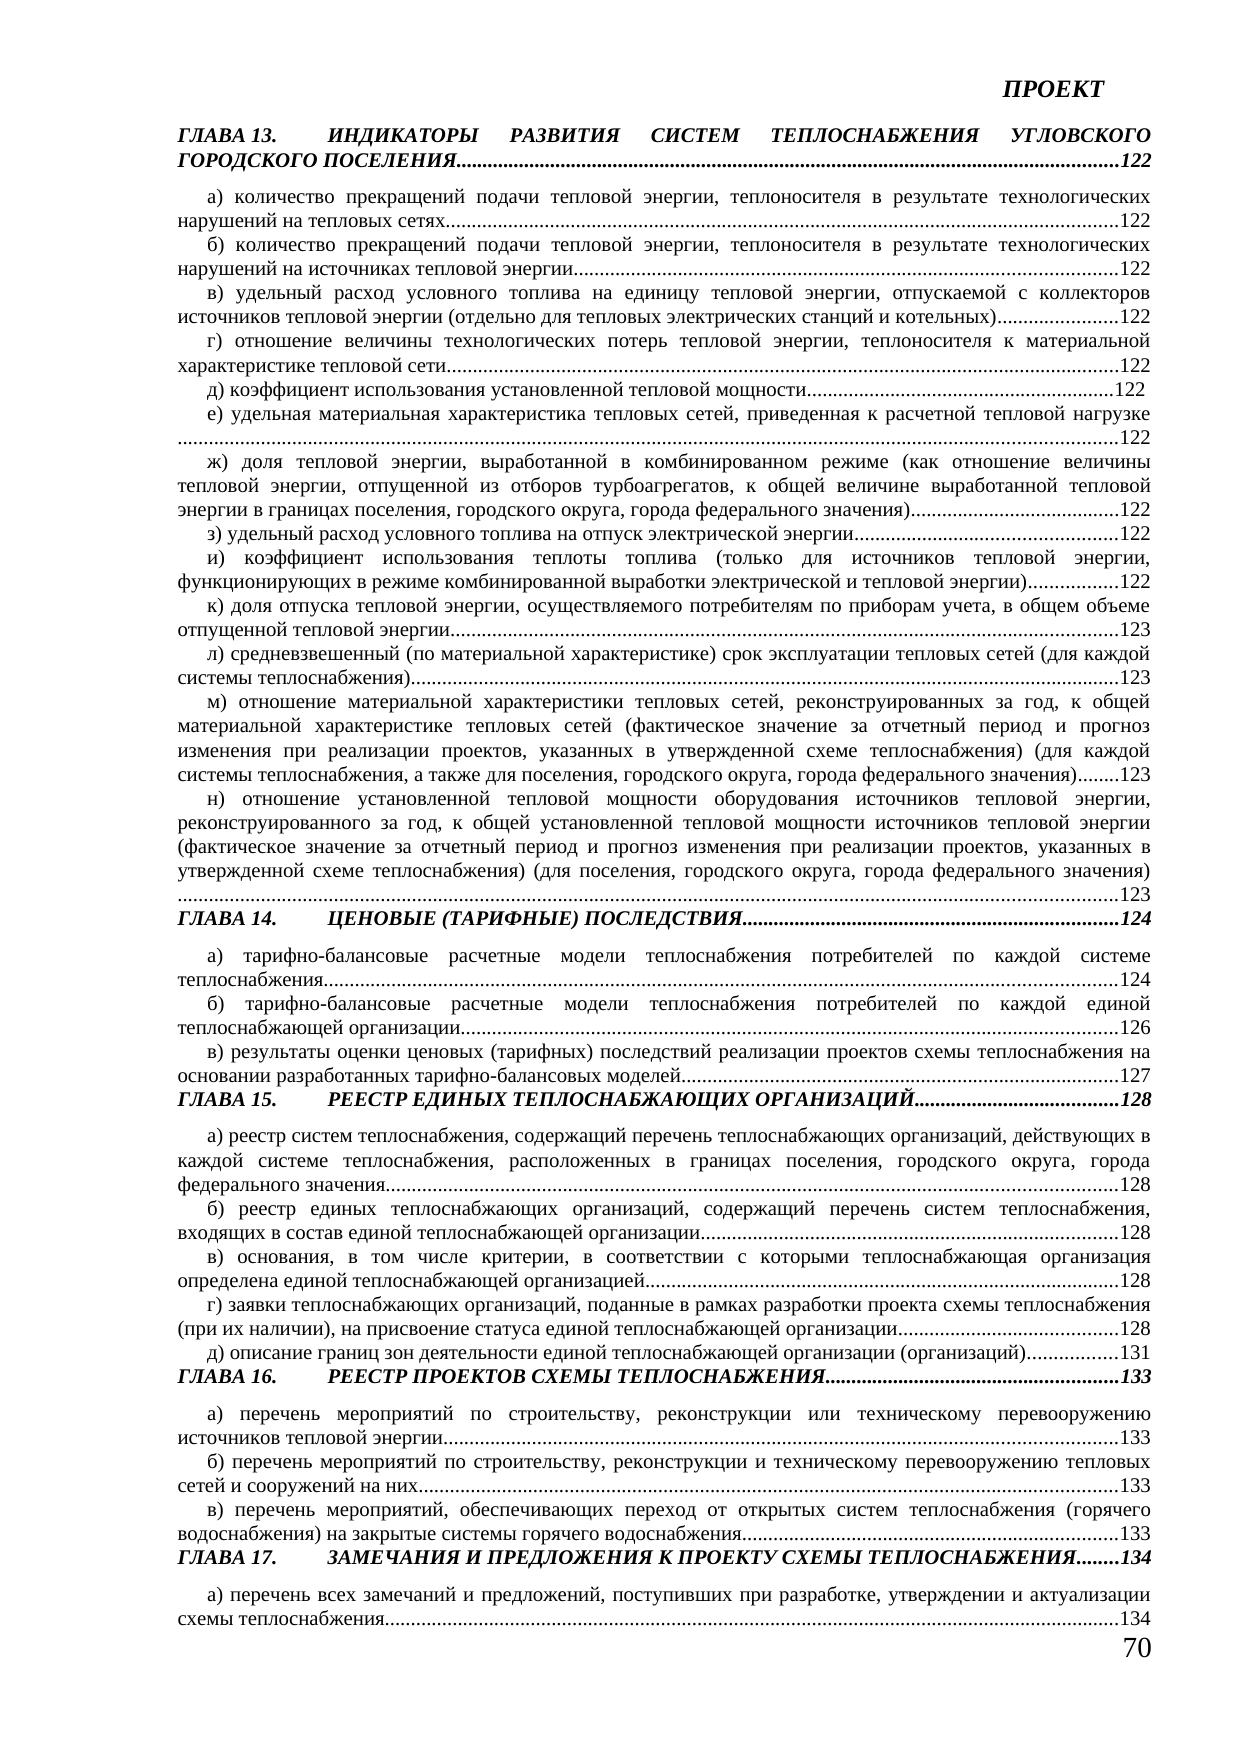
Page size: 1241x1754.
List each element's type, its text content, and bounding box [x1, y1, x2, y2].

text ГЛАВА 17. ЗАМЕЧАНИЯ И ПРЕДЛОЖЕНИЯ К ПРОЕКТУ СХЕМЫ ТЕПЛОСНАБЖЕНИЯ 134 [177, 1545, 1152, 1569]
text а) количество прекращений подачи тепловой энергии, теплоносителя в результате технологических нарушений на тепловых сетях 122 [177, 184, 1152, 232]
text н) отношение установленной тепловой мощности оборудования источников тепловой энергии, реконструированного за год, к общей установленной тепловой мощности источников тепловой энергии (фактическое значение за отчетный период и прогноз изменения при реализации проектов, указанных в утвержденной схеме теплоснабжения) (для поселения, городского округа, города федерального значения) 123 [177, 786, 1152, 906]
text б) реестр единых теплоснабжающих организаций, содержащий перечень систем теплоснабжения, входящих в состав единой теплоснабжающей организации 128 [177, 1196, 1152, 1244]
text г) отношение величины технологических потерь тепловой энергии, теплоносителя к материальной характеристике тепловой сети 122 [177, 328, 1152, 377]
text б) перечень мероприятий по строительству, реконструкции и техническому перевооружению тепловых сетей и сооружений на них 133 [177, 1449, 1152, 1497]
text а) тарифно-балансовые расчетные модели теплоснабжения потребителей по каждой системе теплоснабжения 124 [177, 942, 1152, 991]
text к) доля отпуска тепловой энергии, осуществляемого потребителям по приборам учета, в общем объеме отпущенной тепловой энергии 123 [177, 593, 1152, 641]
text в) основания, в том числе критерии, в соответствии с которыми теплоснабжающая организация определена единой теплоснабжающей организацией 128 [177, 1244, 1152, 1292]
text м) отношение материальной характеристики тепловых сетей, реконструированных за год, к общей материальной характеристике тепловых сетей (фактическое значение за отчетный период и прогноз изменения при реализации проектов, указанных в утвержденной схеме теплоснабжения) (для каждой системы теплоснабжения, а также для поселения, городского округа, города федерального значения) 123 [177, 689, 1152, 786]
text в) результаты оценки ценовых (тарифных) последствий реализации проектов схемы теплоснабжения на основании разработанных тарифно-балансовых моделей 127 [177, 1039, 1152, 1087]
text ГЛАВА 14. ЦЕНОВЫЕ (ТАРИФНЫЕ) ПОСЛЕДСТВИЯ 124 [177, 906, 1152, 930]
text и) коэффициент использования теплоты топлива (только для источников тепловой энергии, функционирующих в режиме комбинированной выработки электрической и тепловой энергии) 122 [177, 545, 1152, 593]
text ж) доля тепловой энергии, выработанной в комбинированном режиме (как отношение величины тепловой энергии, отпущенной из отборов турбоагрегатов, к общей величине выработанной тепловой энергии в границах поселения, городского округа, города федерального значения) 122 [177, 449, 1152, 521]
text д) коэффициент использования установленной тепловой мощности 122 [177, 377, 1152, 401]
text в) перечень мероприятий, обеспечивающих переход от открытых систем теплоснабжения (горячего водоснабжения) на закрытые системы горячего водоснабжения 133 [177, 1497, 1152, 1545]
text д) описание границ зон деятельности единой теплоснабжающей организации (организаций) 131 [177, 1340, 1152, 1364]
text а) перечень всех замечаний и предложений, поступивших при разработке, утверждении и актуализации схемы теплоснабжения 134 [177, 1582, 1152, 1630]
text а) реестр систем теплоснабжения, содержащий перечень теплоснабжающих организаций, действующих в каждой системе теплоснабжения, расположенных в границах поселения, городского округа, города федерального значения 128 [177, 1123, 1152, 1196]
text б) количество прекращений подачи тепловой энергии, теплоносителя в результате технологических нарушений на источниках тепловой энергии 122 [177, 232, 1152, 280]
text е) удельная материальная характеристика тепловых сетей, приведенная к расчетной тепловой нагрузке 122 [177, 401, 1152, 449]
text ГЛАВА 15. РЕЕСТР ЕДИНЫХ ТЕПЛОСНАБЖАЮЩИХ ОРГАНИЗАЦИЙ 128 [177, 1087, 1152, 1111]
text б) тарифно-балансовые расчетные модели теплоснабжения потребителей по каждой единой теплоснабжающей организации 126 [177, 991, 1152, 1039]
text ГЛАВА 13. ИНДИКАТОРЫ РАЗВИТИЯ СИСТЕМ ТЕПЛОСНАБЖЕНИЯ УГЛОВСКОГО ГОРОДСКОГО ПОСЕЛЕНИЯ 122 [177, 123, 1152, 172]
text а) перечень мероприятий по строительству, реконструкции или техническому перевооружению источников тепловой энергии 133 [177, 1401, 1152, 1449]
text л) средневзвешенный (по материальной характеристике) срок эксплуатации тепловых сетей (для каждой системы теплоснабжения) 123 [177, 641, 1152, 689]
text г) заявки теплоснабжающих организаций, поданные в рамках разработки проекта схемы теплоснабжения (при их наличии), на присвоение статуса единой теплоснабжающей организации 128 [177, 1292, 1152, 1340]
text в) удельный расход условного топлива на единицу тепловой энергии, отпускаемой с коллекторов источников тепловой энергии (отдельно для тепловых электрических станций и котельных) 122 [177, 280, 1152, 328]
text ГЛАВА 16. РЕЕСТР ПРОЕКТОВ СХЕМЫ ТЕПЛОСНАБЖЕНИЯ 133 [177, 1364, 1152, 1388]
text з) удельный расход условного топлива на отпуск электрической энергии 122 [177, 521, 1152, 545]
